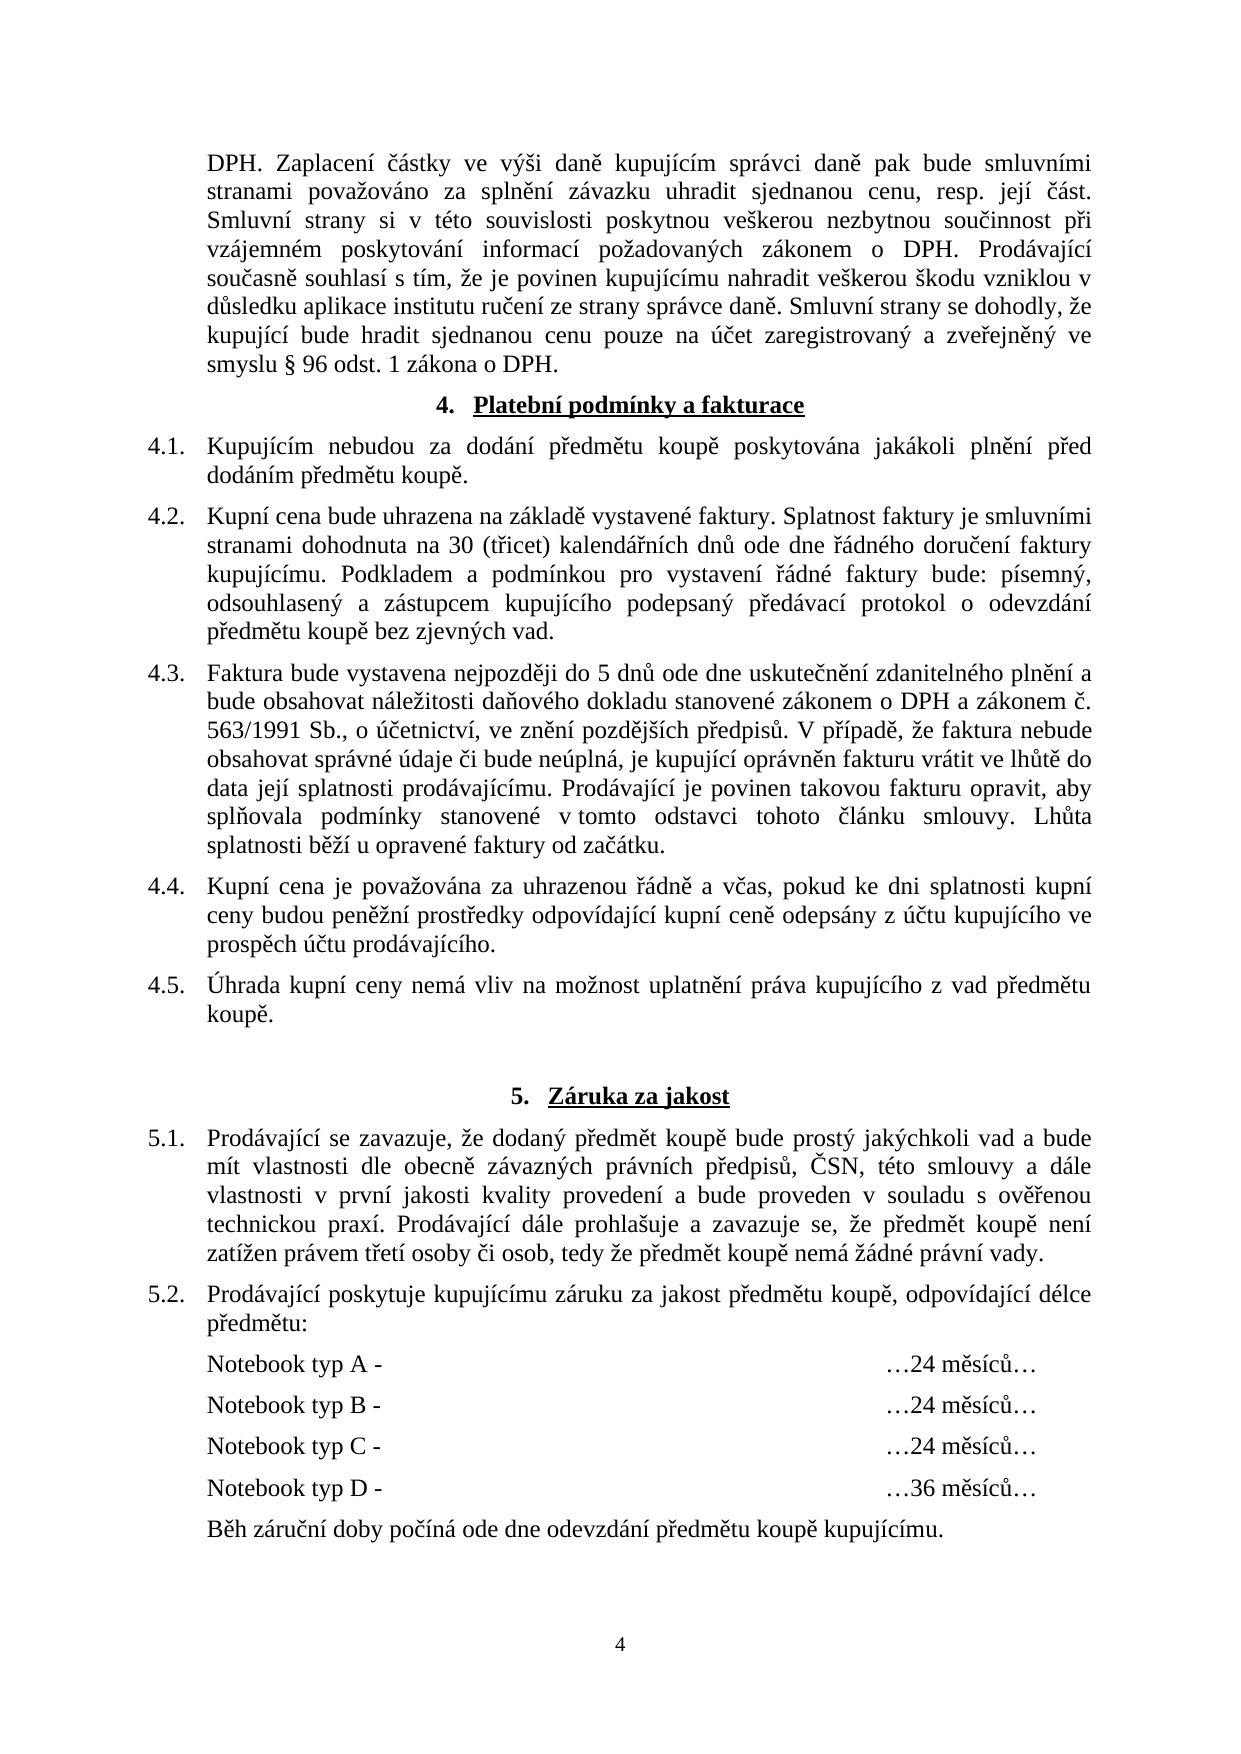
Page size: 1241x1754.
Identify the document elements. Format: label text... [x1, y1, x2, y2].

text Úhrada kupní ceny nemá vliv na možnost uplatnění práva kupujícího z vad předmětu koupě. [148, 970, 1093, 1028]
text Kupní cena je považována za uhrazenou řádně a včas, pokud ke dni splatnosti kupní ceny budou peněžní prostředky odpovídající kupní ceně odepsány z účtu kupujícího ve prospěch účtu prodávajícího. [148, 871, 1093, 958]
text Prodávající se zavazuje, že dodaný předmět koupě bude prostý jakýchkoli vad a bude mít vlastnosti dle obecně závazných právních předpisů, ČSN, této smlouvy a dále vlastnosti v první jakosti kvality provedení a bude proveden v souladu s ověřenou technickou praxí. Prodávající dále prohlašuje a zavazuje se, že předmět koupě není zatížen právem třetí osoby či osob, tedy že předmět koupě nemá žádné právní vady. [148, 1123, 1093, 1266]
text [148, 148, 1093, 378]
text Záruka za jakost [148, 1081, 1093, 1110]
text Kupujícím nebudou za dodání předmětu koupě poskytována jakákoli plnění před dodáním předmětu koupě. [148, 431, 1093, 489]
text Platební podmínky a fakturace [148, 390, 1093, 419]
list Notebook typ A - …24 měsíců… [207, 1349, 1093, 1378]
list Notebook typ D - …36 měsíců… [207, 1473, 1093, 1501]
list Běh záruční doby počíná ode dne odevzdání předmětu koupě kupujícímu. [207, 1514, 1093, 1543]
list Notebook typ B - …24 měsíců… [207, 1390, 1093, 1419]
text Kupní cena bude uhrazena na základě vystavené faktury. Splatnost faktury je smluvními stranami dohodnuta na 30 (třicet) kalendářních dnů ode dne řádného doručení faktury kupujícímu. Podkladem a podmínkou pro vystavení řádné faktury bude: písemný, odsouhlasený a zástupcem kupujícího podepsaný předávací protokol o odevzdání předmětu koupě bez zjevných vad. [148, 501, 1093, 645]
text Faktura bude vystavena nejpozději do 5 dnů ode dne uskutečnění zdanitelného plnění a bude obsahovat náležitosti daňového dokladu stanovené zákonem o DPH a zákonem č. 563/1991 Sb., o účetnictví, ve znění pozdějších předpisů. V případě, že faktura nebude obsahovat správné údaje či bude neúplná, je kupující oprávněn fakturu vrátit ve lhůtě do data její splatnosti prodávajícímu. Prodávající je povinen takovou fakturu opravit, aby splňovala podmínky stanovené v tomto odstavci tohoto článku smlouvy. Lhůta splatnosti běží u opravené faktury od začátku. [148, 658, 1093, 859]
list Notebook typ C - …24 měsíců… [207, 1431, 1093, 1460]
text Prodávající poskytuje kupujícímu záruku za jakost předmětu koupě, odpovídající délce předmětu: [148, 1279, 1093, 1336]
